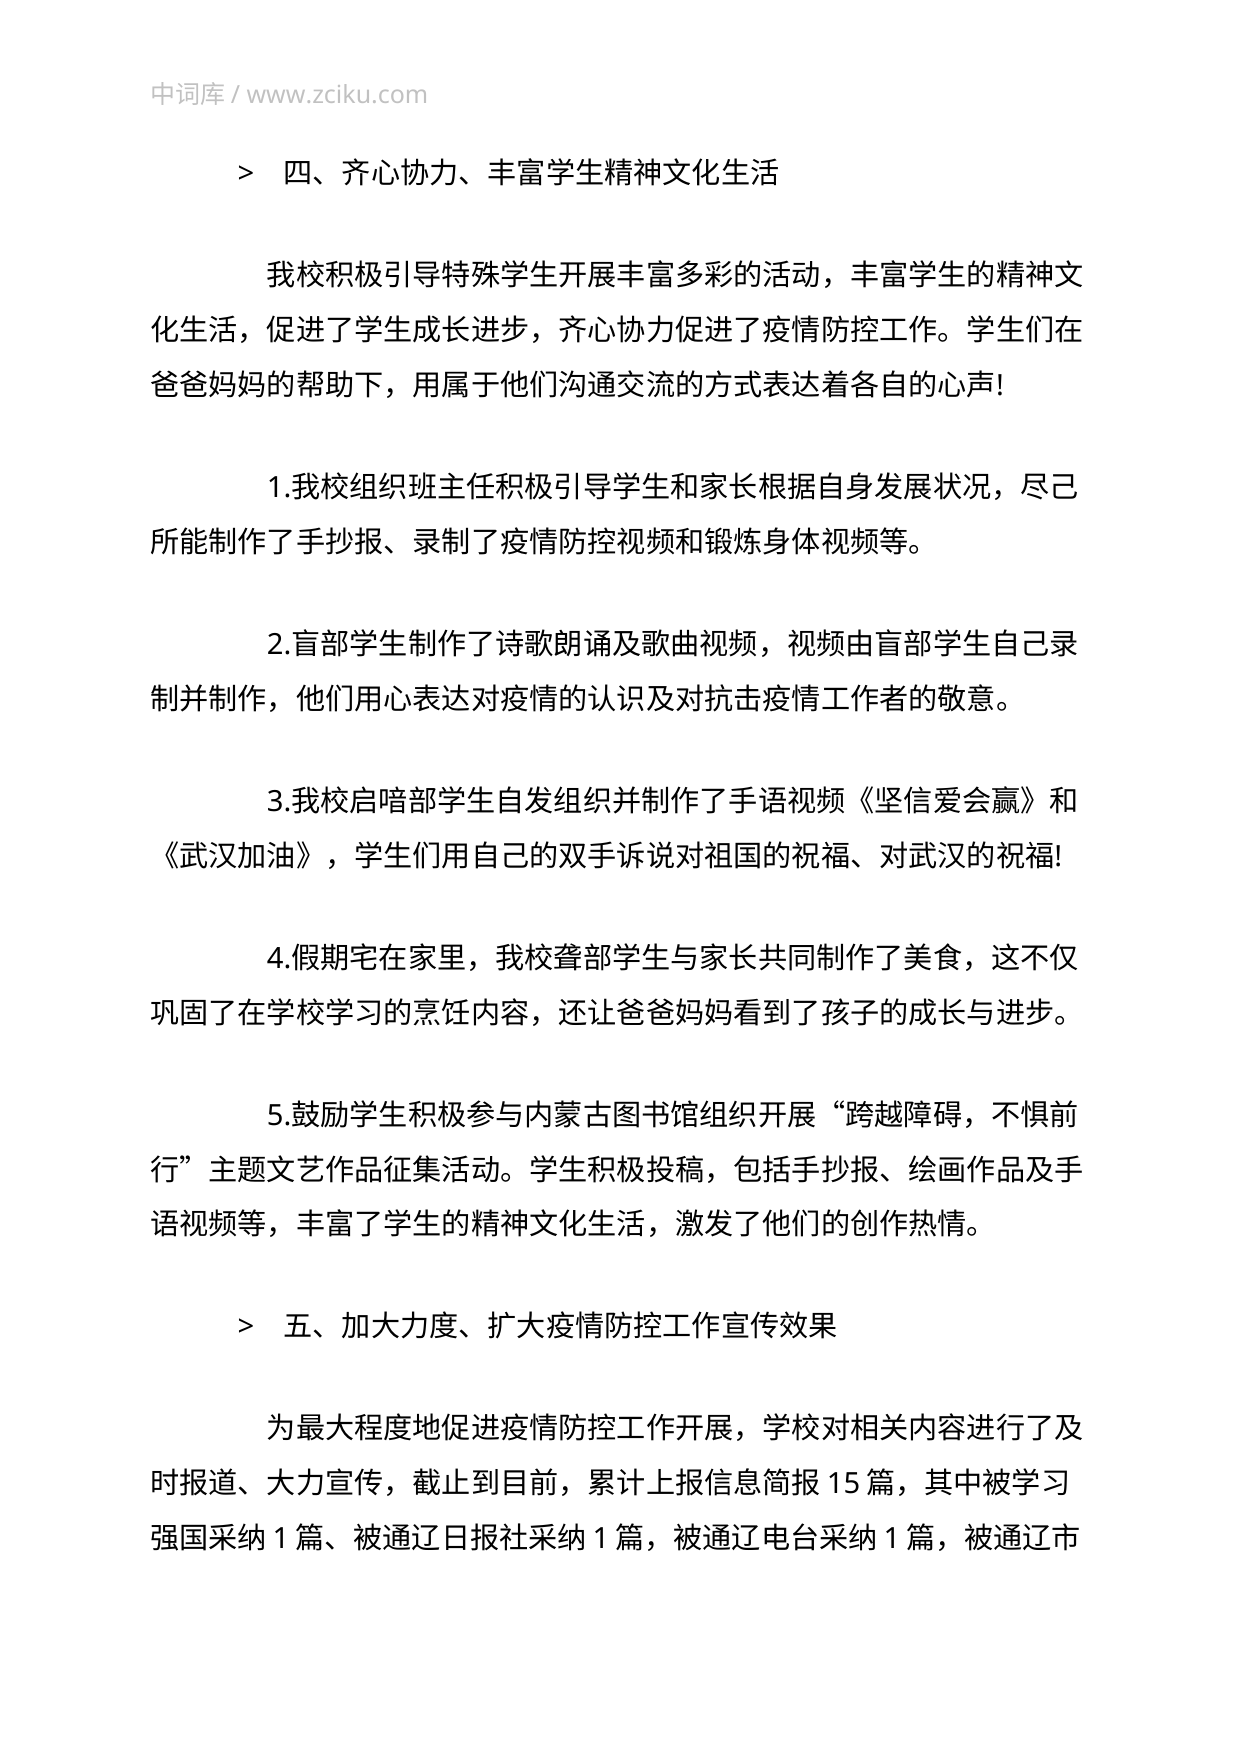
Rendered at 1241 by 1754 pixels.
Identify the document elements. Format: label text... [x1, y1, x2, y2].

text 3.我校启喑部学生自发组织并制作了手语视频《坚信爱会赢》和《武汉加油》，学生们用自己的双手诉说对祖国的祝福、对武汉的祝福! [150, 777, 1090, 875]
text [150, 1405, 1090, 1557]
text 我校积极引导特殊学生开展丰富多彩的活动，丰富学生的精神文化生活，促进了学生成长进步，齐心协力促进了疫情防控工作。学生们在爸爸妈妈的帮助下，用属于他们沟通交流的方式表达着各自的心声! [150, 252, 1090, 404]
text 1.我校组织班主任积极引导学生和家长根据自身发展状况，尽己所能制作了手抄报、录制了疫情防控视频和锻炼身体视频等。 [150, 464, 1090, 561]
text > 五、加大力度、扩大疫情防控工作宣传效果 [150, 1303, 1090, 1345]
text 5.鼓励学生积极参与内蒙古图书馆组织开展“跨越障碍，不惧前行”主题文艺作品征集活动。学生积极投稿，包括手抄报、绘画作品及手语视频等，丰富了学生的精神文化生活，激发了他们的创作热情。 [150, 1091, 1090, 1243]
text 4.假期宅在家里，我校聋部学生与家长共同制作了美食，这不仅巩固了在学校学习的烹饪内容，还让爸爸妈妈看到了孩子的成长与进步。 [150, 934, 1090, 1032]
text > 四、齐心协力、丰富学生精神文化生活 [150, 150, 1090, 192]
text 2.盲部学生制作了诗歌朗诵及歌曲视频，视频由盲部学生自己录制并制作，他们用心表达对疫情的认识及对抗击疫情工作者的敬意。 [150, 621, 1090, 718]
